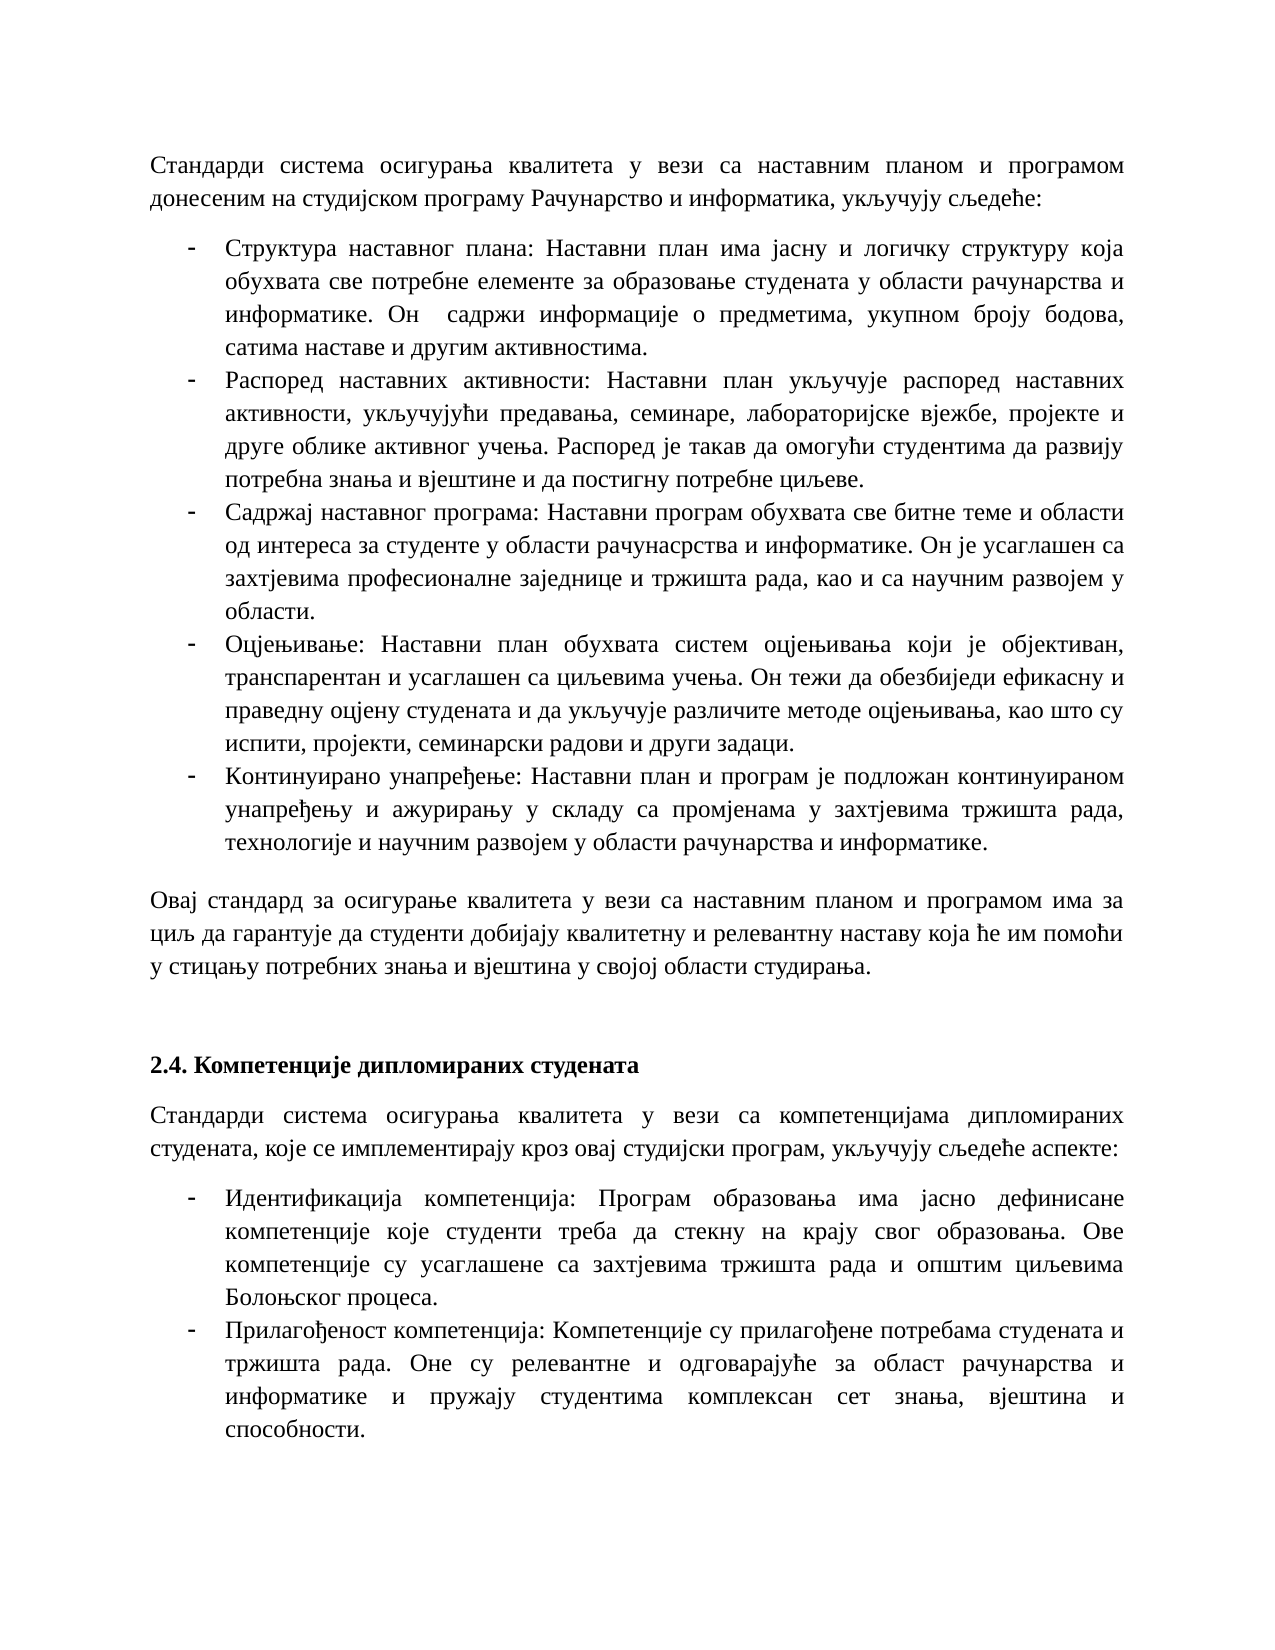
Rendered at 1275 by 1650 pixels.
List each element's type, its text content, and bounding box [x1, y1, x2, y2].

list Континуирано унапређење: Наставни план и програм је подложан континуираном унапређењу и ажурирању у складу са промјенама у захтјевима тржишта рада, технологије и научним развојем у области рачунарства и информатике. [187, 761, 1125, 856]
text Стандарди система осигурања квалитета у вези са компетенцијама дипломираних студената, које се имплементирају кроз овај студијски програм, укључују сљедеће аспекте: [150, 1100, 1125, 1162]
text Стандарди система осигурања квалитета у вези са наставним планом и програмом донесеним на студијском програму Рачунарство и информатика, укључују сљедеће: [150, 150, 1125, 212]
list Оцјењивање: Наставни план обухвата систем оцјењивања који је објективан, транспарентан и усаглашен са циљевима учења. Он тежи да обезбиједи ефикасну и праведну оцјену студената и да укључује различите методе оцјењивања, као што су испити, пројекти, семинарски радови и други задаци. [187, 629, 1125, 757]
list Прилагођеност компетенција: Компетенције су прилагођене потребама студената и тржишта рада. Оне су релевантне и одговарајуће за област рачунарства и информатике и пружају студентима комплексан сет знања, вјештина и способности. [187, 1315, 1125, 1443]
text 2.4. Компетенције дипломираних студената [150, 1051, 1125, 1079]
list Структура наставног плана: Наставни план има јасну и логичку структуру која обухвата све потребне елементе за образовање студената у области рачунарства и информатике. Он садржи информације о предметима, укупном броју бодова, сатима наставе и другим активностима. [187, 233, 1125, 361]
list Садржај наставног програма: Наставни програм обухвата све битне теме и области од интереса за студенте у области рачунасрства и информатике. Он је усаглашен са захтјевима професионалне заједнице и тржишта рада, као и са научним развојем у области. [187, 497, 1125, 625]
text Овај стандард за осигурање квалитета у вези са наставним планом и програмом има за циљ да гарантује да студенти добијају квалитетну и релевантну наставу која ће им помоћи у стицању потребних знања и вјештина у својој области студирања. [150, 885, 1125, 980]
list Идентификација компетенција: Програм образовања има јасно дефинисане компетенције које студенти треба да стекну на крају свог образовања. Ове компетенције су усаглашене са захтјевима тржишта рада и општим циљевима Болоњског процеса. [187, 1183, 1125, 1311]
list Распоред наставних активности: Наставни план укључује распоред наставних активности, укључујући предавања, семинаре, лабораторијске вјежбе, пројекте и друге облике активног учења. Распоред је такав да омогући студентима да развију потребна знања и вјештине и да постигну потребне циљеве. [187, 365, 1125, 493]
